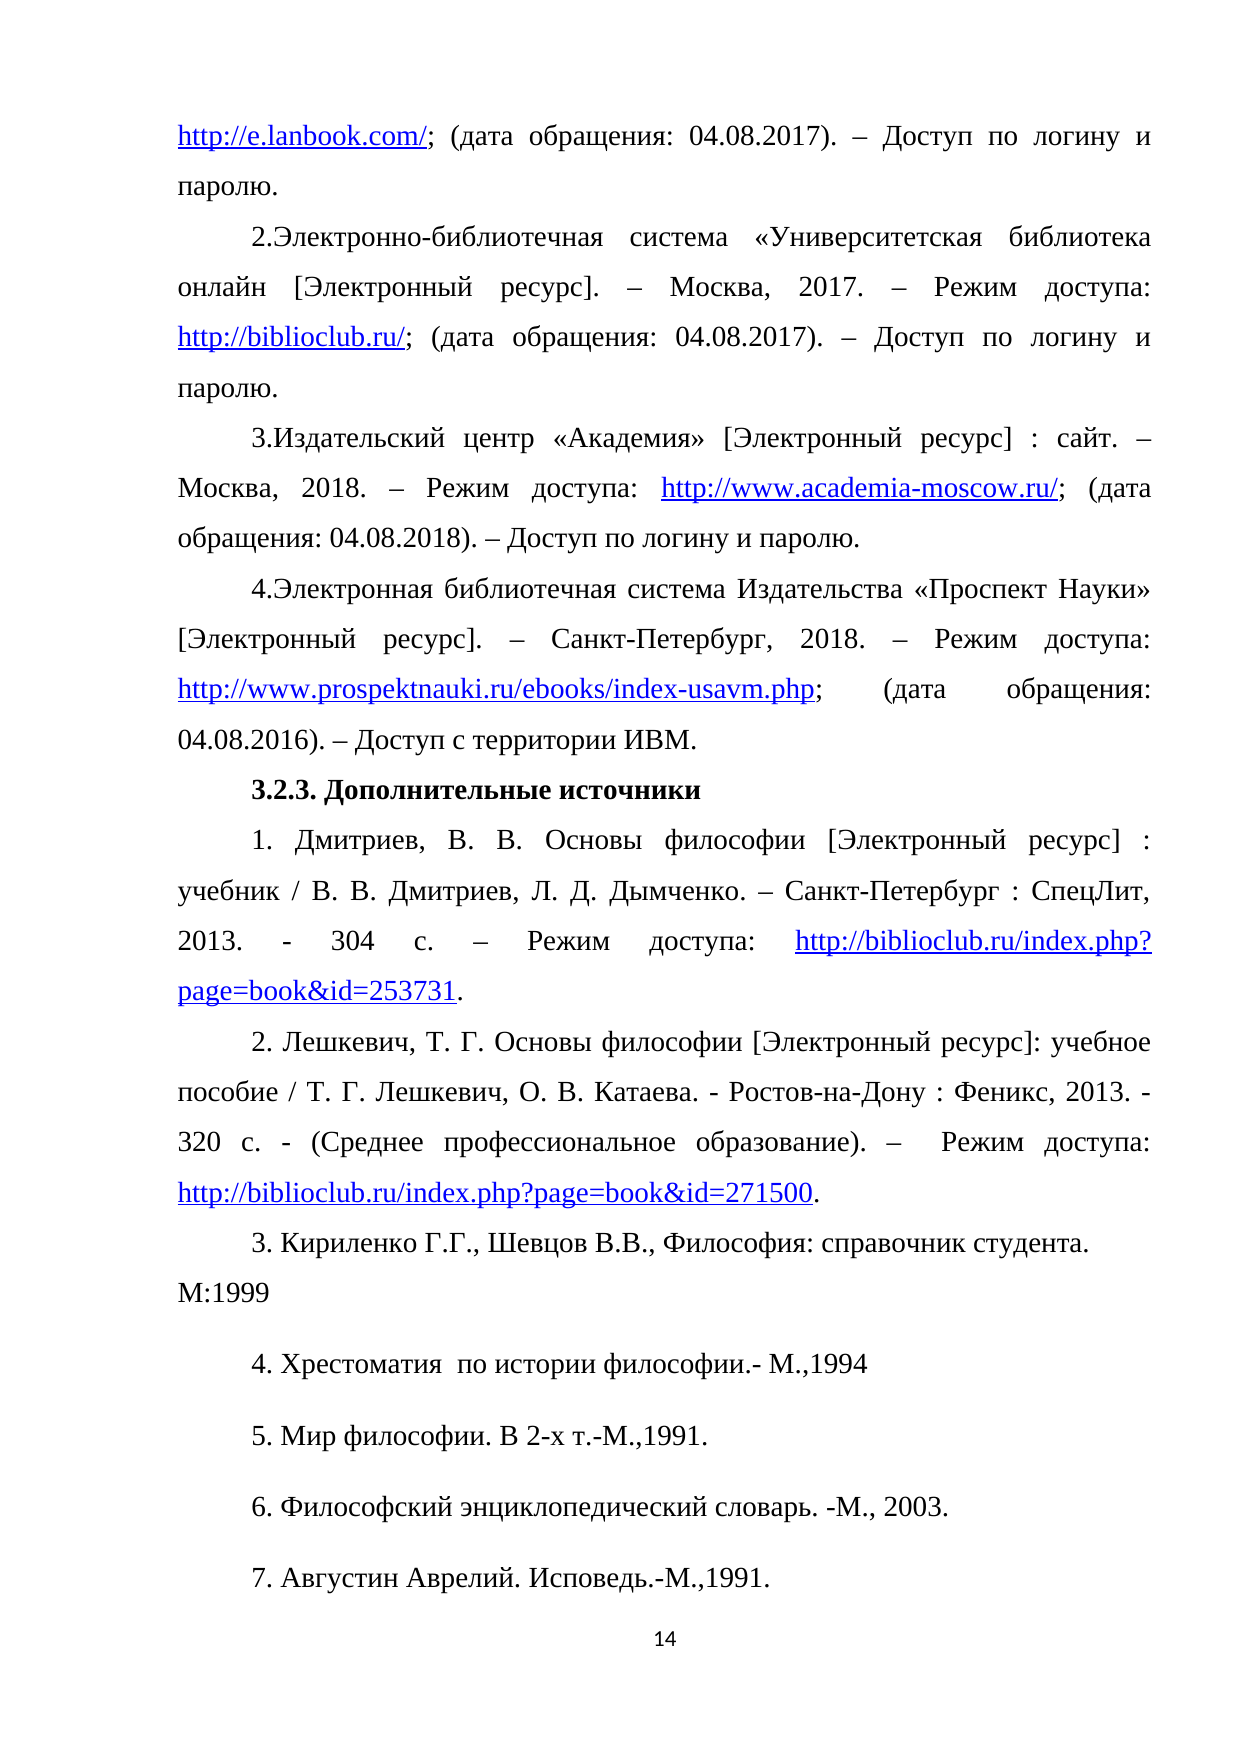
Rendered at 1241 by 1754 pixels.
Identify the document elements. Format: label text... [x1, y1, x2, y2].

text 4.Электронная библиотечная система Издательства «Проспект Науки» [Электронный ресурс]. – Санкт-Петербург, 2018. – Режим доступа: http://www.prospektnauki.ru/ebooks/index-usavm.php; (дата обращения: 04.08.2016). – Доступ с территории ИВМ. [177, 571, 1152, 755]
text 4. Хрестоматия по истории философии.- М.,1994 [177, 1346, 1152, 1380]
text 3.2.3. Дополнительные источники [215, 772, 1152, 806]
text 3. Кириленко Г.Г., Шевцов В.В., Философия: справочник студента. М:1999 [177, 1225, 1179, 1309]
text 1. Дмитриев, В. В. Основы философии [Электронный ресурс] : учебник / В. В. Дмитриев, Л. Д. Дымченко. – Санкт-Петербург : СпецЛит, 2013. - 304 с. – Режим доступа: http://biblioclub.ru/index.php?page=book&id=253731. [177, 822, 1152, 1007]
text 3.Издательский центр «Академия» [Электронный ресурс] : сайт. – Москва, 2018. – Режим доступа: http://www.academia-moscow.ru/; (дата обращения: 04.08.2018). – Доступ по логину и паролю. [177, 420, 1152, 554]
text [177, 118, 1152, 202]
text 2.Электронно-библиотечная система «Университетская библиотека онлайн [Электронный ресурс]. – Москва, 2017. – Режим доступа: http://biblioclub.ru/; (дата обращения: 04.08.2017). – Доступ по логину и паролю. [177, 219, 1152, 403]
text 2. Лешкевич, Т. Г. Основы философии [Электронный ресурс]: учебное пособие / Т. Г. Лешкевич, О. В. Катаева. - Ростов-на-Дону : Феникс, 2013. - 320 с. - (Среднее профессиональное образование). – Режим доступа: http://biblioclub.ru/index.php?page=book&id=271500. [177, 1024, 1152, 1208]
text 5. Мир философии. В 2-х т.-М.,1991. [177, 1418, 1152, 1451]
text 6. Философский энциклопедический словарь. -М., 2003. [177, 1489, 1152, 1522]
text 7. Августин Аврелий. Исповедь.-М.,1991. [177, 1560, 1152, 1593]
